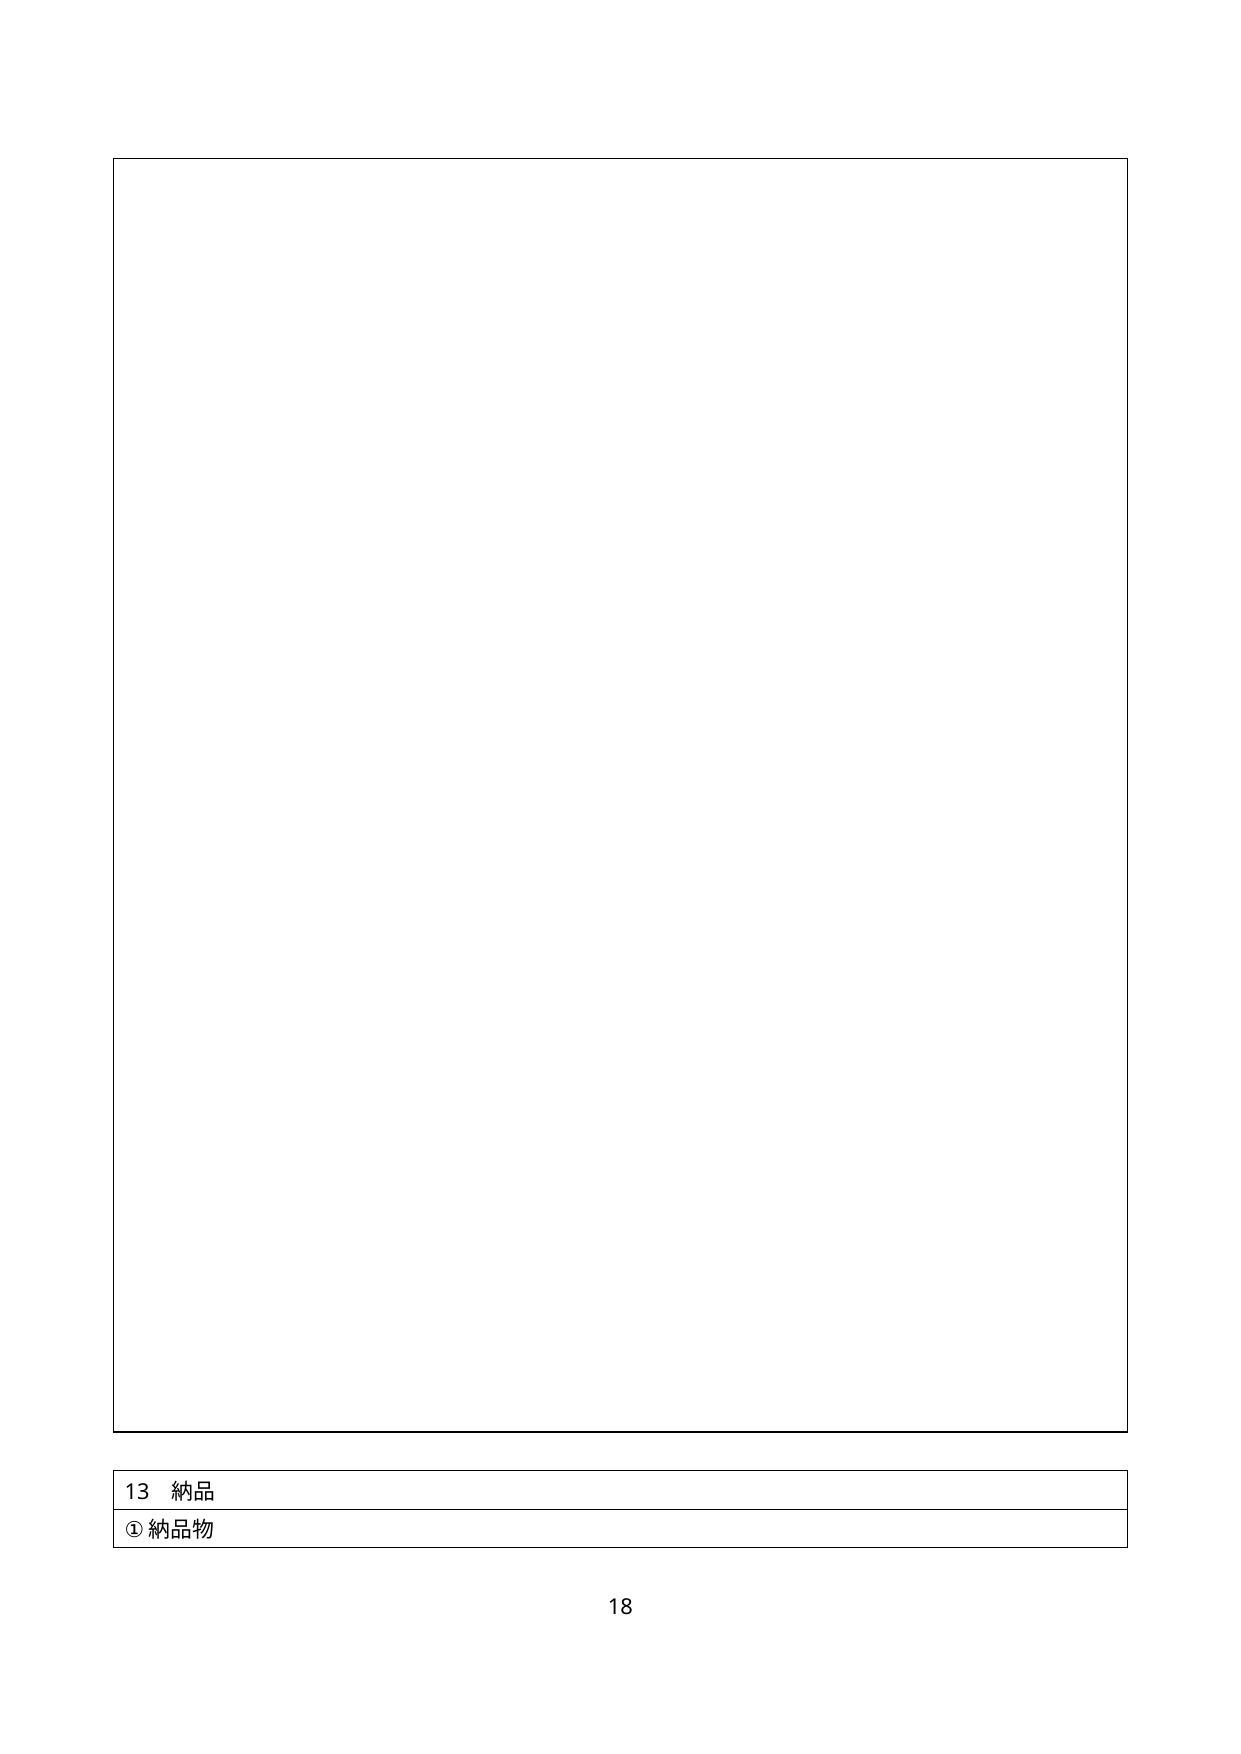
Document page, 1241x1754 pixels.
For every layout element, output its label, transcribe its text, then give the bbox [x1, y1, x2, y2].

table_cell [114, 159, 1127, 1431]
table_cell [114, 1510, 1127, 1547]
table_header 13 納品 [114, 1471, 1127, 1508]
